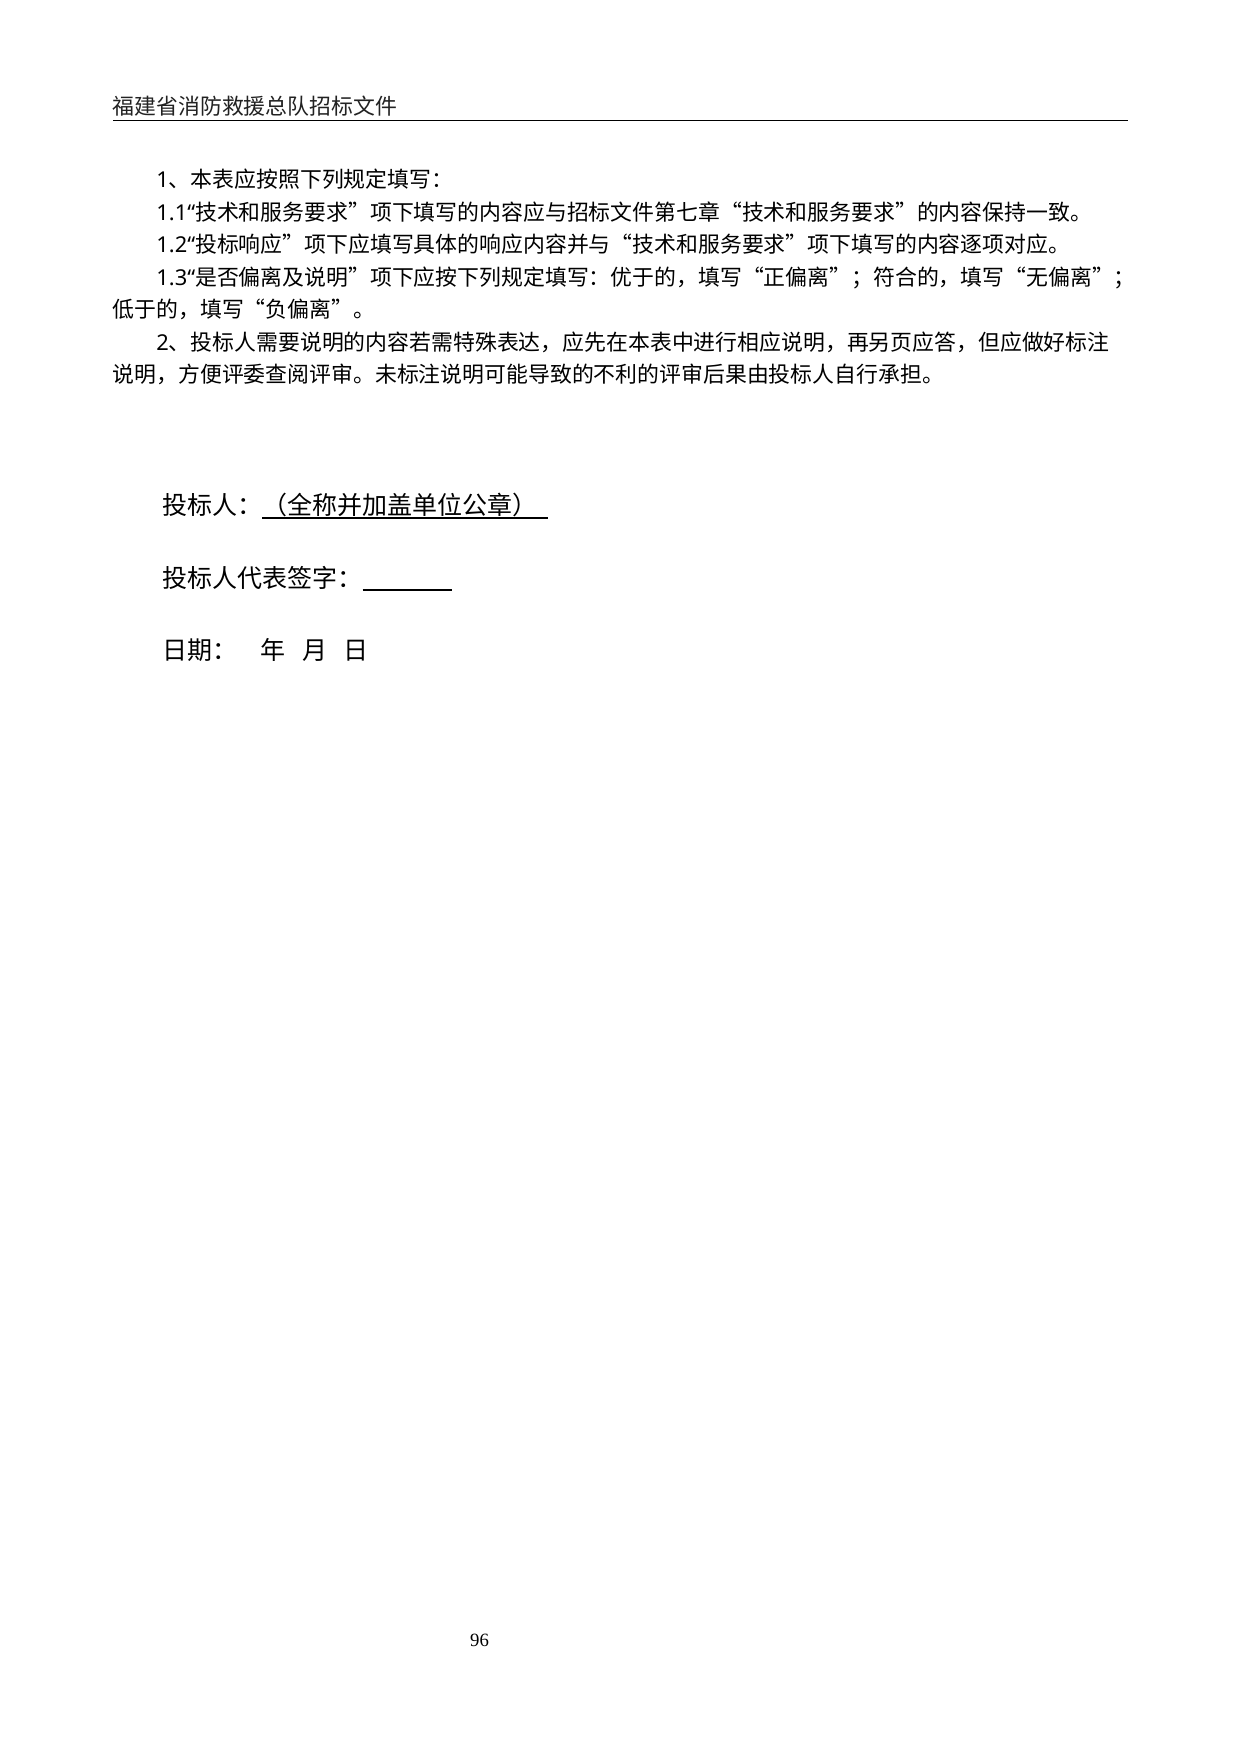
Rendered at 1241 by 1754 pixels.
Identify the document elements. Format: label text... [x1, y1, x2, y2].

text 1.2“投标响应”项下应填写具体的响应内容并与“技术和服务要求”项下填写的内容逐项对应。 [112, 227, 1128, 259]
text 1.3“是否偏离及说明”项下应按下列规定填写：优于的，填写“正偏离”；符合的，填写“无偏离”；低于的，填写“负偏离”。 [112, 259, 1128, 324]
text 日期： 年 月 日 [112, 631, 1128, 667]
text 2、投标人需要说明的内容若需特殊表达，应先在本表中进行相应说明，再另页应答，但应做好标注说明，方便评委查阅评审。未标注说明可能导致的不利的评审后果由投标人自行承担。 [112, 324, 1128, 389]
text 1.1“技术和服务要求”项下填写的内容应与招标文件第七章“技术和服务要求”的内容保持一致。 [112, 194, 1128, 227]
text 投标人：（全称并加盖单位公章） [112, 486, 1128, 522]
text 投标人代表签字： [112, 558, 1128, 594]
text 1、本表应按照下列规定填写： [112, 162, 1128, 194]
